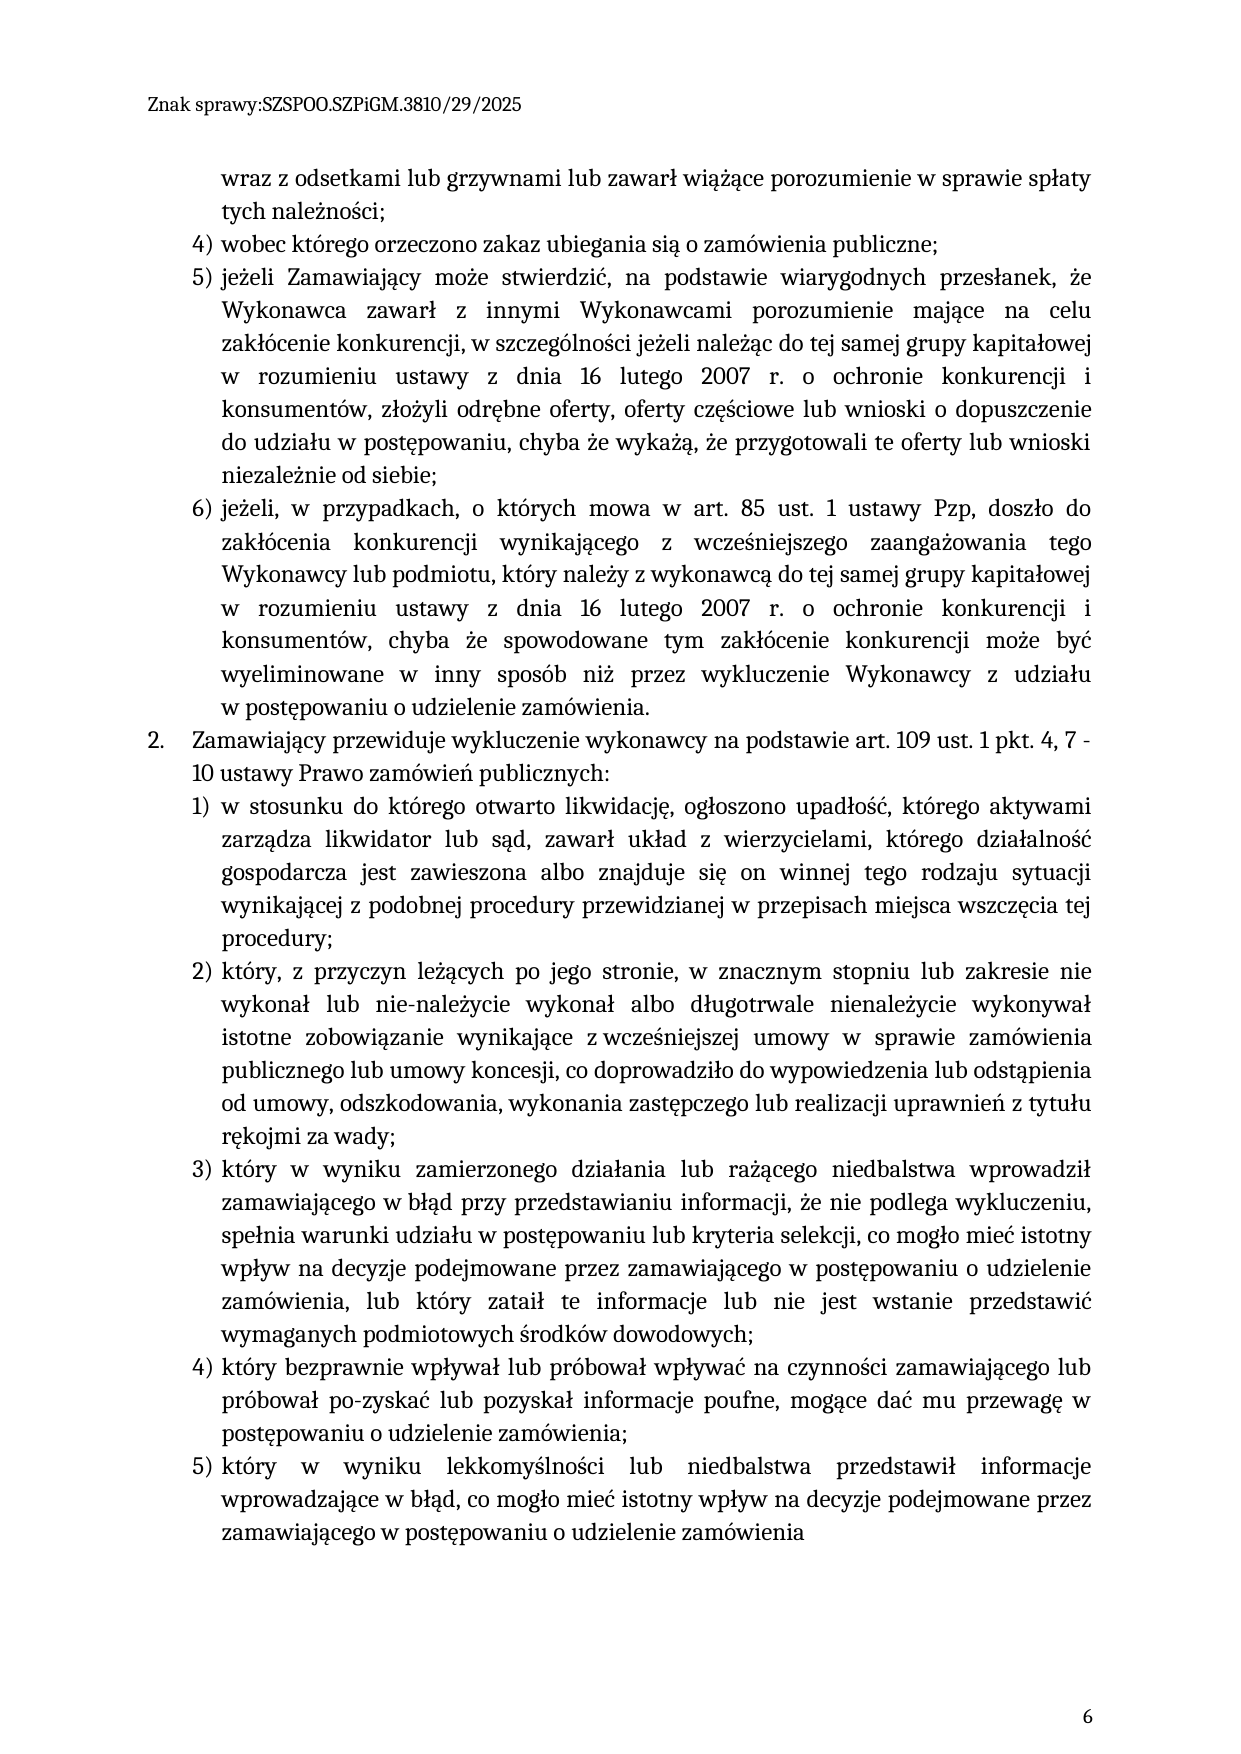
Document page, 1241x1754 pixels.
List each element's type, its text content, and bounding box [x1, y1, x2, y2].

list jeżeli, w przypadkach, o których mowa w art. 85 ust. 1 ustawy Pzp, doszło do zakłócenia konkurencji wynikającego z wcześniejszego zaangażowania tego Wykonawcy lub podmiotu, który należy z wykonawcą do tej samej grupy kapitałowej w rozumieniu ustawy z dnia 16 lutego 2007 r. o ochronie konkurencji i konsumentów, chyba że spowodowane tym zakłócenie konkurencji może być wyeliminowane w inny sposób niż przez wykluczenie Wykonawcy z udziału w postępowaniu o udzielenie zamówienia. [192, 494, 1093, 721]
list w stosunku do którego otwarto likwidację, ogłoszono upadłość, którego aktywami zarządza likwidator lub sąd, zawarł układ z wierzycielami, którego działalność gospodarcza jest zawieszona albo znajduje się on winnej tego rodzaju sytuacji wynikającej z podobnej procedury przewidzianej w przepisach miejsca wszczęcia tej procedury; [192, 792, 1093, 952]
list jeżeli Zamawiający może stwierdzić, na podstawie wiarygodnych przesłanek, że Wykonawca zawarł z innymi Wykonawcami porozumienie mające na celu zakłócenie konkurencji, w szczególności jeżeli należąc do tej samej grupy kapitałowej w rozumieniu ustawy z dnia 16 lutego 2007 r. o ochronie konkurencji i konsumentów, złożyli odrębne oferty, oferty częściowe lub wnioski o dopuszczenie do udziału w postępowaniu, chyba że wykażą, że przygotowali te oferty lub wnioski niezależnie od siebie; [192, 263, 1093, 490]
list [192, 164, 1093, 226]
list Zamawiający przewiduje wykluczenie wykonawcy na podstawie art. 109 ust. 1 pkt. 4, 7 -10 ustawy Prawo zamówień publicznych: [148, 726, 1093, 787]
list który w wyniku lekkomyślności lub niedbalstwa przedstawił informacje wprowadzające w błąd, co mogło mieć istotny wpływ na decyzje podejmowane przez zamawiającego w postępowaniu o udzielenie zamówienia [192, 1452, 1093, 1547]
list który bezprawnie wpływał lub próbował wpływać na czynności zamawiającego lub próbował po-zyskać lub pozyskał informacje poufne, mogące dać mu przewagę w postępowaniu o udzielenie zamówienia; [192, 1353, 1093, 1448]
list który, z przyczyn leżących po jego stronie, w znacznym stopniu lub zakresie nie wykonał lub nie-należycie wykonał albo długotrwale nienależycie wykonywał istotne zobowiązanie wynikające z wcześniejszej umowy w sprawie zamówienia publicznego lub umowy koncesji, co doprowadziło do wypowiedzenia lub odstąpienia od umowy, odszkodowania, wykonania zastępczego lub realizacji uprawnień z tytułu rękojmi za wady; [192, 957, 1093, 1151]
list który w wyniku zamierzonego działania lub rażącego niedbalstwa wprowadził zamawiającego w błąd przy przedstawianiu informacji, że nie podlega wykluczeniu, spełnia warunki udziału w postępowaniu lub kryteria selekcji, co mogło mieć istotny wpływ na decyzje podejmowane przez zamawiającego w postępowaniu o udzielenie zamówienia, lub który zataił te informacje lub nie jest wstanie przedstawić wymaganych podmiotowych środków dowodowych; [192, 1155, 1093, 1349]
list wobec którego orzeczono zakaz ubiegania sią o zamówienia publiczne; [192, 230, 1093, 259]
